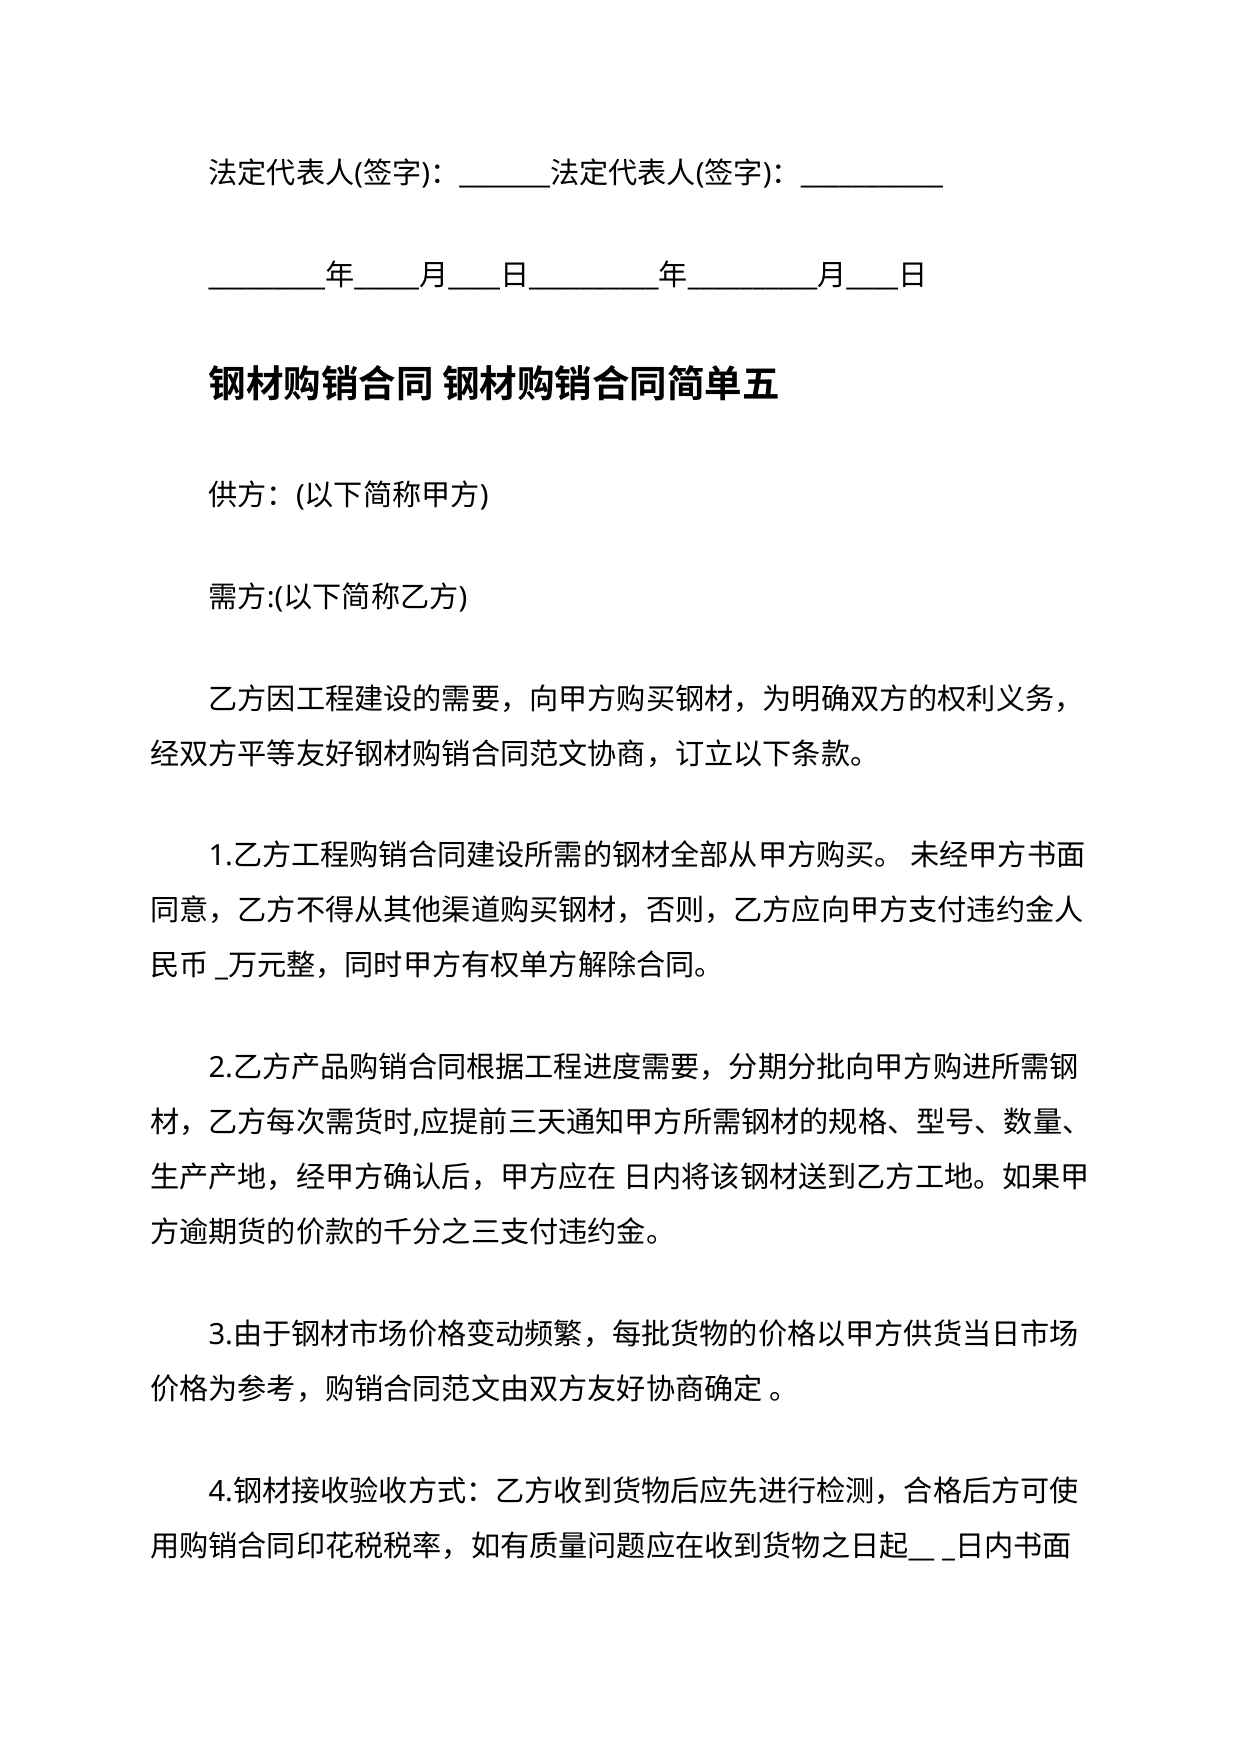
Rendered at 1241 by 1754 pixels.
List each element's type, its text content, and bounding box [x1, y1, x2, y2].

text 钢材购销合同 钢材购销合同简单五 [150, 354, 1090, 408]
text 供方：(以下简称甲方) [150, 471, 1090, 514]
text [150, 1467, 1090, 1565]
text 需方:(以下简称乙方) [150, 573, 1090, 616]
text 1.乙方工程购销合同建设所需的钢材全部从甲方购买。 未经甲方书面同意，乙方不得从其他渠道购买钢材，否则，乙方应向甲方支付违约金人民币 _万元整，同时甲方有权单方解除合同。 [150, 832, 1090, 984]
text 法定代表人(签字)：_______法定代表人(签字)：___________ [150, 150, 1090, 192]
text 2.乙方产品购销合同根据工程进度需要，分期分批向甲方购进所需钢材，乙方每次需货时,应提前三天通知甲方所需钢材的规格、型号、数量、生产产地，经甲方确认后，甲方应在 日内将该钢材送到乙方工地。如果甲方逾期货的价款的千分之三支付违约金。 [150, 1044, 1090, 1251]
text 3.由于钢材市场价格变动频繁，每批货物的价格以甲方供货当日市场价格为参考，购销合同范文由双方友好协商确定 。 [150, 1311, 1090, 1408]
text _________年_____月____日__________年__________月____日 [150, 252, 1090, 294]
text 乙方因工程建设的需要，向甲方购买钢材，为明确双方的权利义务，经双方平等友好钢材购销合同范文协商，订立以下条款。 [150, 675, 1090, 772]
